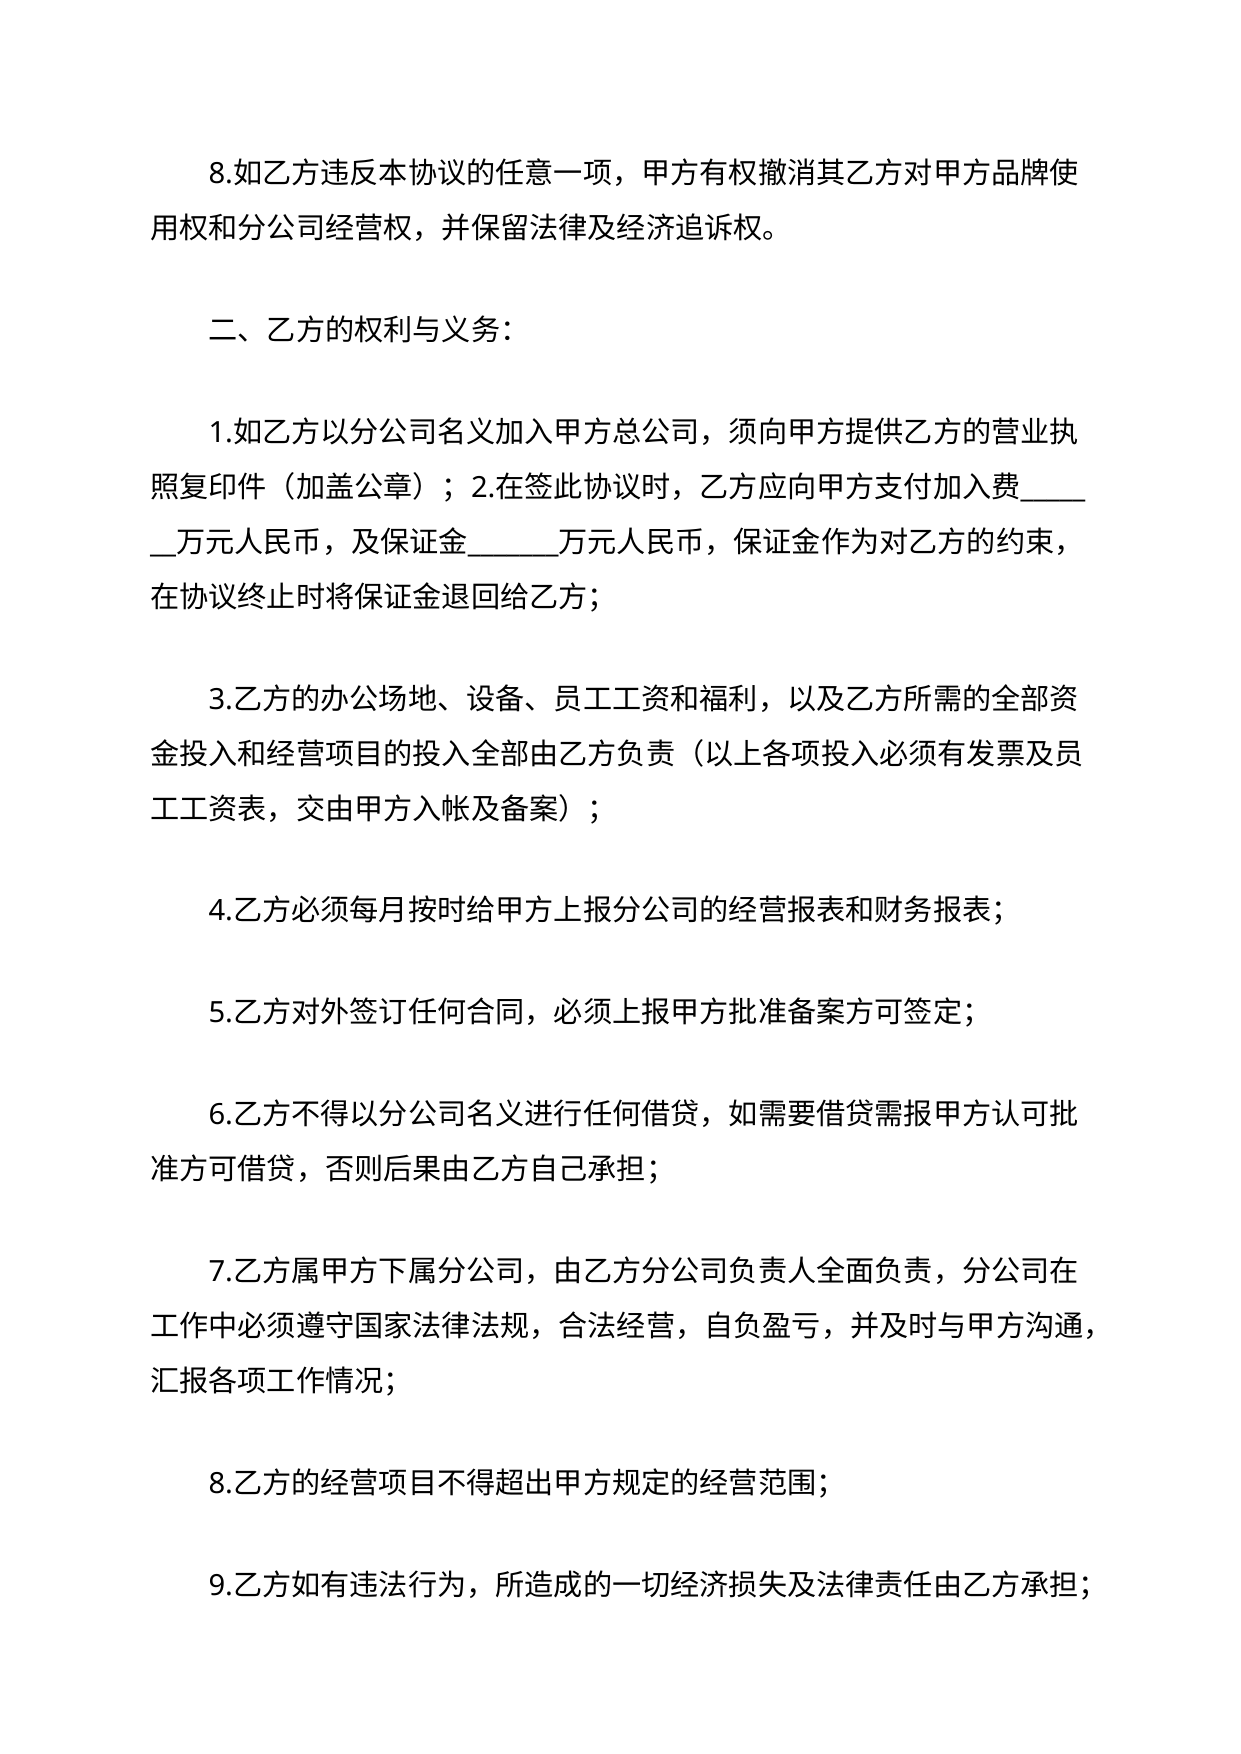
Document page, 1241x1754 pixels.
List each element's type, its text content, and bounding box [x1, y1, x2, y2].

text 5.乙方对外签订任何合同，必须上报甲方批准备案方可签定； [150, 989, 1090, 1031]
text 1.如乙方以分公司名义加入甲方总公司，须向甲方提供乙方的营业执照复印件（加盖公章）；2.在签此协议时，乙方应向甲方支付加入费_______万元人民币，及保证金_______万元人民币，保证金作为对乙方的约束，在协议终止时将保证金退回给乙方； [150, 408, 1090, 616]
text 9.乙方如有违法行为，所造成的一切经济损失及法律责任由乙方承担； [150, 1561, 1090, 1604]
text 3.乙方的办公场地、设备、员工工资和福利，以及乙方所需的全部资金投入和经营项目的投入全部由乙方负责（以上各项投入必须有发票及员工工资表，交由甲方入帐及备案）； [150, 675, 1090, 827]
text 8.乙方的经营项目不得超出甲方规定的经营范围； [150, 1459, 1090, 1502]
text 4.乙方必须每月按时给甲方上报分公司的经营报表和财务报表； [150, 887, 1090, 929]
text 8.如乙方违反本协议的任意一项，甲方有权撤消其乙方对甲方品牌使用权和分公司经营权，并保留法律及经济追诉权。 [150, 150, 1090, 247]
text 二、乙方的权利与义务： [150, 307, 1090, 349]
text 7.乙方属甲方下属分公司，由乙方分公司负责人全面负责，分公司在工作中必须遵守国家法律法规，合法经营，自负盈亏，并及时与甲方沟通，汇报各项工作情况； [150, 1248, 1090, 1400]
text 6.乙方不得以分公司名义进行任何借贷，如需要借贷需报甲方认可批准方可借贷，否则后果由乙方自己承担； [150, 1091, 1090, 1188]
